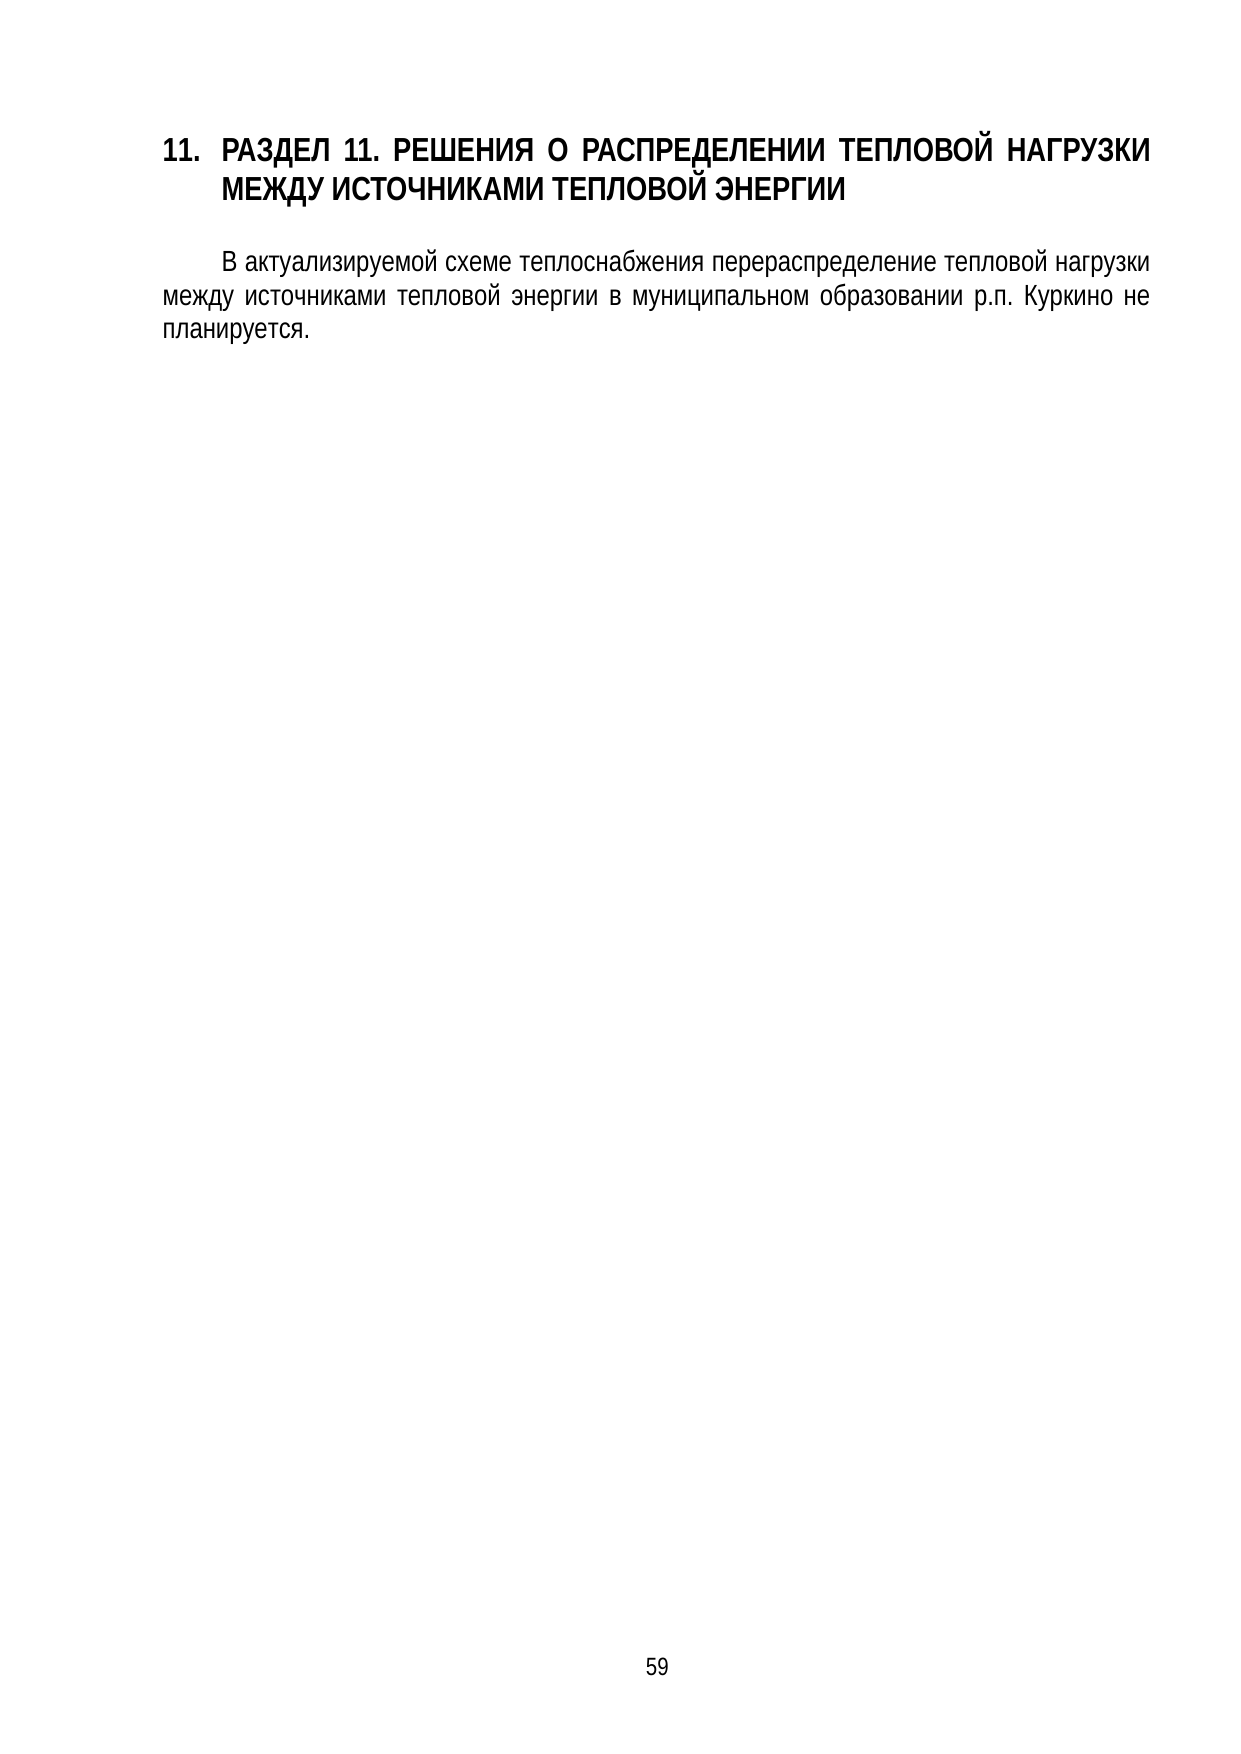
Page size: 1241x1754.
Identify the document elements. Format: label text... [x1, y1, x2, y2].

text В актуализируемой схеме теплоснабжения перераспределение тепловой нагрузки между источниками тепловой энергии в муниципальном образовании р.п. Куркино не планируется. [162, 244, 1152, 345]
text Раздел 11. Решения о распределении тепловой нагрузки между источниками тепловой энергии [162, 131, 1152, 207]
